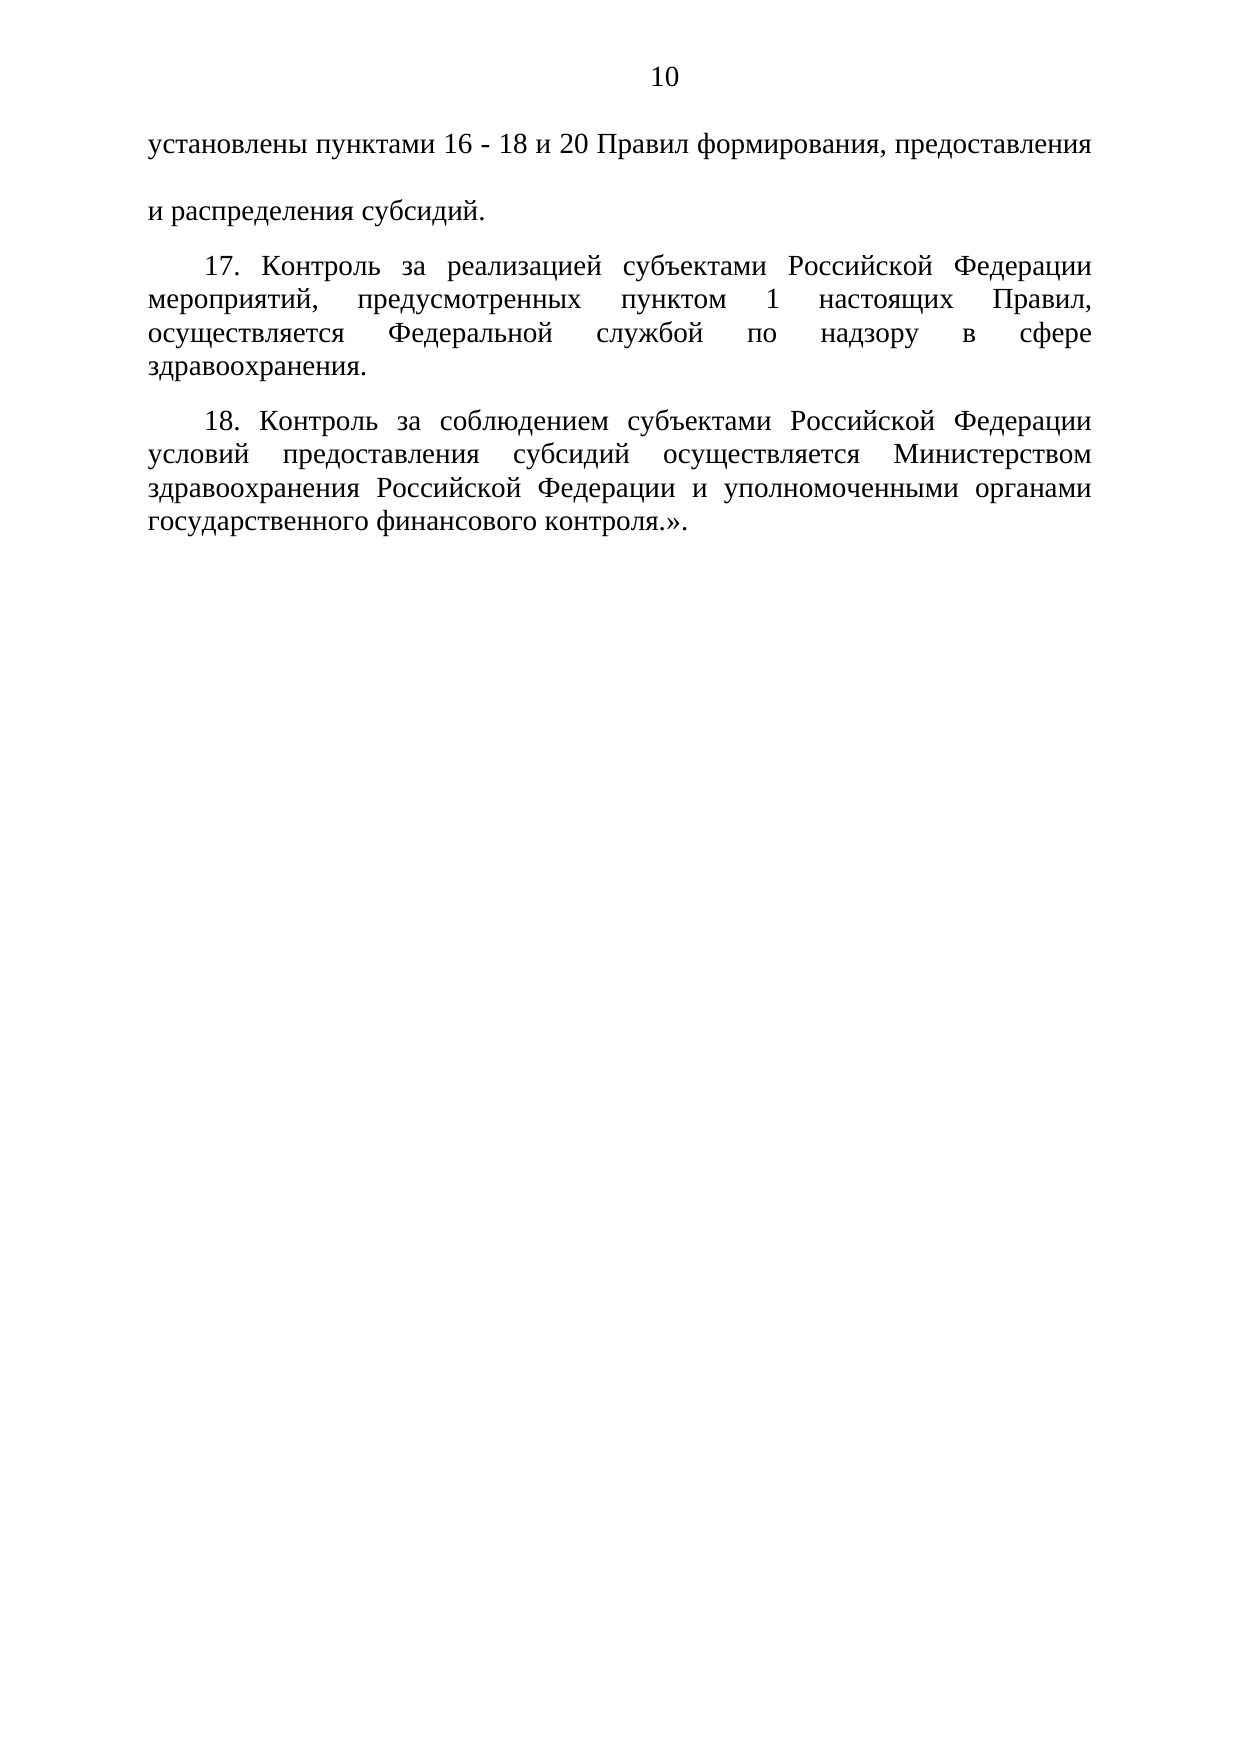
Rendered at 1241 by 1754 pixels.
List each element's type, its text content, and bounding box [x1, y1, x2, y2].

text 18. Контроль за соблюдением субъектами Российской Федерации условий предоставления субсидий осуществляется Министерством здравоохранения Российской Федерации и уполномоченными органами государственного финансового контроля.». [148, 403, 1092, 537]
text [148, 126, 1092, 227]
text 17. Контроль за реализацией субъектами Российской Федерации мероприятий, предусмотренных пунктом 1 настоящих Правил, осуществляется Федеральной службой по надзору в сфере здравоохранения. [148, 248, 1092, 382]
